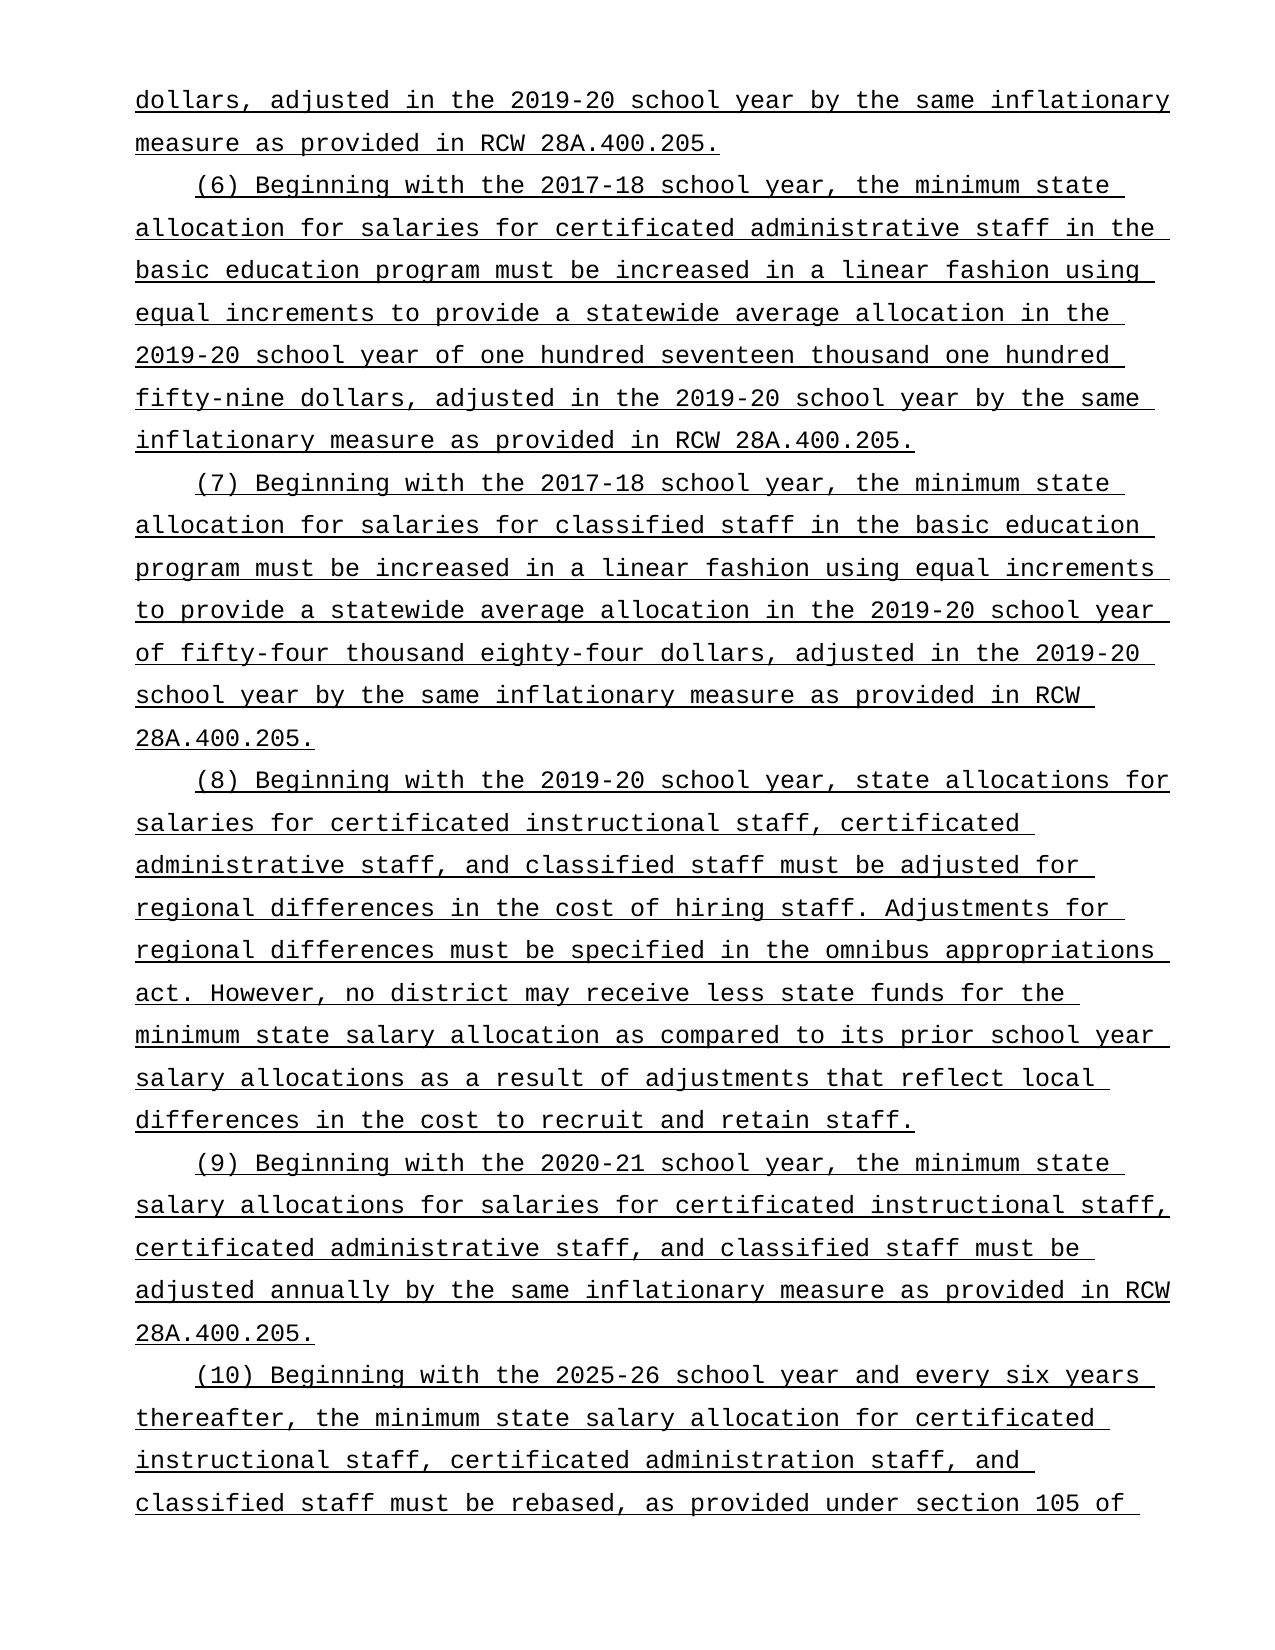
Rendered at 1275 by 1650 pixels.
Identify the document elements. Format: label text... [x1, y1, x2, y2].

text (7) Beginning with the 2017-18 school year, the minimum state allocation for salaries for classified staff in the basic education program must be increased in a linear fashion using equal increments to provide a statewide average allocation in the 2019-20 school year of fifty-four thousand eighty-four dollars, adjusted in the 2019-20 school year by the same inflationary measure as provided in RCW 28A.400.205. [135, 623, 1170, 755]
text (9) Beginning with the 2020-21 school year, the minimum state salary allocations for salaries for certificated instructional staff, certificated administrative staff, and classified staff must be adjusted annually by the same inflationary measure as provided in RCW 28A.400.205. [135, 1218, 1170, 1301]
text (9) Beginning with the 2020-21 school year, the minimum state salary allocations for salaries for certificated instructional staff, certificated administrative staff, and classified staff must be adjusted annually by the same inflationary measure as provided in RCW 28A.400.205. [135, 1137, 1170, 1216]
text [135, 113, 1170, 160]
text (8) Beginning with the 2019-20 school year, state allocations for salaries for certificated instructional staff, certificated administrative staff, and classified staff must be adjusted for regional differences in the cost of hiring staff. Adjustments for regional differences must be specified in the omnibus appropriations act. However, no district may receive less state funds for the minimum state salary allocation as compared to its prior school year salary allocations as a result of adjustments that reflect local differences in the cost to recruit and retain staff. [135, 1048, 1170, 1137]
text (7) Beginning with the 2017-18 school year, the minimum state allocation for salaries for classified staff in the basic education program must be increased in a linear fashion using equal increments to provide a statewide average allocation in the 2019-20 school year of fifty-four thousand eighty-four dollars, adjusted in the 2019-20 school year by the same inflationary measure as provided in RCW 28A.400.205. [135, 580, 1170, 621]
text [135, 75, 1170, 111]
text (6) Beginning with the 2017-18 school year, the minimum state allocation for salaries for certificated administrative staff in the basic education program must be increased in a linear fashion using equal increments to provide a statewide average allocation in the 2019-20 school year of one hundred seventeen thousand one hundred fifty-nine dollars, adjusted in the 2019-20 school year by the same inflationary measure as provided in RCW 28A.400.205. [135, 160, 1170, 239]
text (7) Beginning with the 2017-18 school year, the minimum state allocation for salaries for classified staff in the basic education program must be increased in a linear fashion using equal increments to provide a statewide average allocation in the 2019-20 school year of fifty-four thousand eighty-four dollars, adjusted in the 2019-20 school year by the same inflationary measure as provided in RCW 28A.400.205. [135, 457, 1170, 579]
text (6) Beginning with the 2017-18 school year, the minimum state allocation for salaries for certificated administrative staff in the basic education program must be increased in a linear fashion using equal increments to provide a statewide average allocation in the 2019-20 school year of one hundred seventeen thousand one hundred fifty-nine dollars, adjusted in the 2019-20 school year by the same inflationary measure as provided in RCW 28A.400.205. [135, 240, 1170, 457]
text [135, 1350, 1170, 1520]
text (8) Beginning with the 2019-20 school year, state allocations for salaries for certificated instructional staff, certificated administrative staff, and classified staff must be adjusted for regional differences in the cost of hiring staff. Adjustments for regional differences must be specified in the omnibus appropriations act. However, no district may receive less state funds for the minimum state salary allocation as compared to its prior school year salary allocations as a result of adjustments that reflect local differences in the cost to recruit and retain staff. [135, 755, 1170, 961]
text (9) Beginning with the 2020-21 school year, the minimum state salary allocations for salaries for certificated instructional staff, certificated administrative staff, and classified staff must be adjusted annually by the same inflationary measure as provided in RCW 28A.400.205. [135, 1303, 1170, 1350]
text (8) Beginning with the 2019-20 school year, state allocations for salaries for certificated instructional staff, certificated administrative staff, and classified staff must be adjusted for regional differences in the cost of hiring staff. Adjustments for regional differences must be specified in the omnibus appropriations act. However, no district may receive less state funds for the minimum state salary allocation as compared to its prior school year salary allocations as a result of adjustments that reflect local differences in the cost to recruit and retain staff. [135, 963, 1170, 1046]
